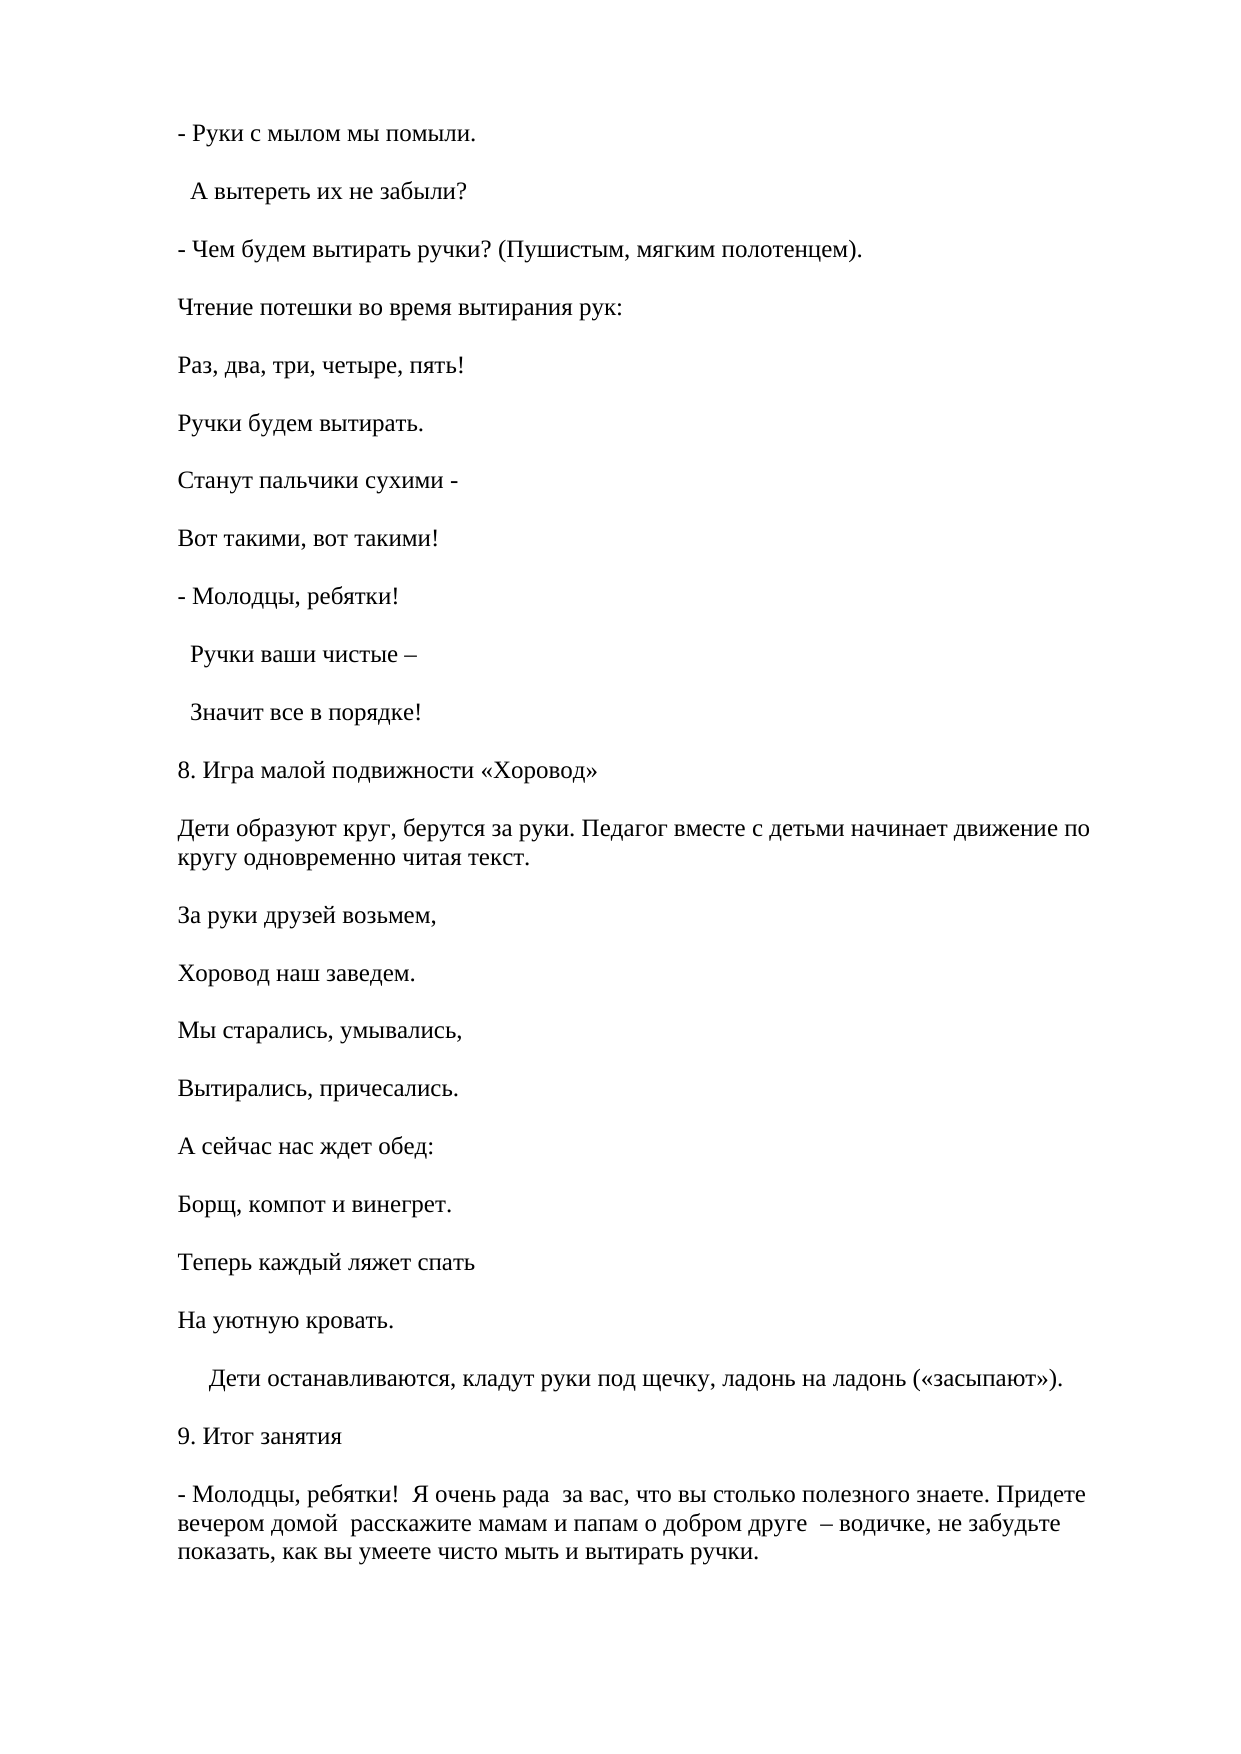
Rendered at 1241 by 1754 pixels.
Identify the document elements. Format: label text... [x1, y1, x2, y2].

text - Молодцы, ребятки! Я очень рада за вас, что вы столько полезного знаете. Придете вечером домой расскажите мамам и папам о добром друге – водичке, не забудьте показать, как вы умеете чисто мыть и вытирать ручки. [177, 1479, 1152, 1565]
text На уютную кровать. [177, 1305, 1152, 1334]
text Раз, два, три, четыре, пять! [177, 350, 1152, 378]
text Значит все в порядке! [177, 697, 1152, 726]
text Борщ, компот и винегрет. [177, 1189, 1152, 1218]
text Ручки ваши чистые – [177, 639, 1152, 668]
text - Чем будем вытирать ручки? (Пушистым, мягким полотенцем). [177, 234, 1152, 263]
text А вытереть их не забыли? [177, 176, 1152, 205]
text Вытирались, причесались. [177, 1073, 1152, 1102]
text - Молодцы, ребятки! [177, 581, 1152, 610]
text Мы старались, умывались, [177, 1016, 1152, 1044]
text 9. Итог занятия [177, 1421, 1152, 1450]
text Дети образуют круг, берутся за руки. Педагог вместе с детьми начинает движение по кругу одновременно читая текст. [177, 813, 1152, 871]
text За руки друзей возьмем, [177, 900, 1152, 928]
text Дети останавливаются, кладут руки под щечку, ладонь на ладонь («засыпают»). [177, 1363, 1152, 1392]
text Теперь каждый ляжет спать [177, 1247, 1152, 1276]
text 8. Игра малой подвижности «Хоровод» [177, 755, 1152, 784]
text Вот такими, вот такими! [177, 523, 1152, 552]
text Хоровод наш заведем. [177, 958, 1152, 986]
text Станут пальчики сухими - [177, 466, 1152, 494]
text - Руки с мылом мы помыли. [177, 118, 1152, 147]
text Чтение потешки во время вытирания рук: [177, 292, 1152, 321]
text Ручки будем вытирать. [177, 408, 1152, 436]
text А сейчас нас ждет обед: [177, 1131, 1152, 1160]
